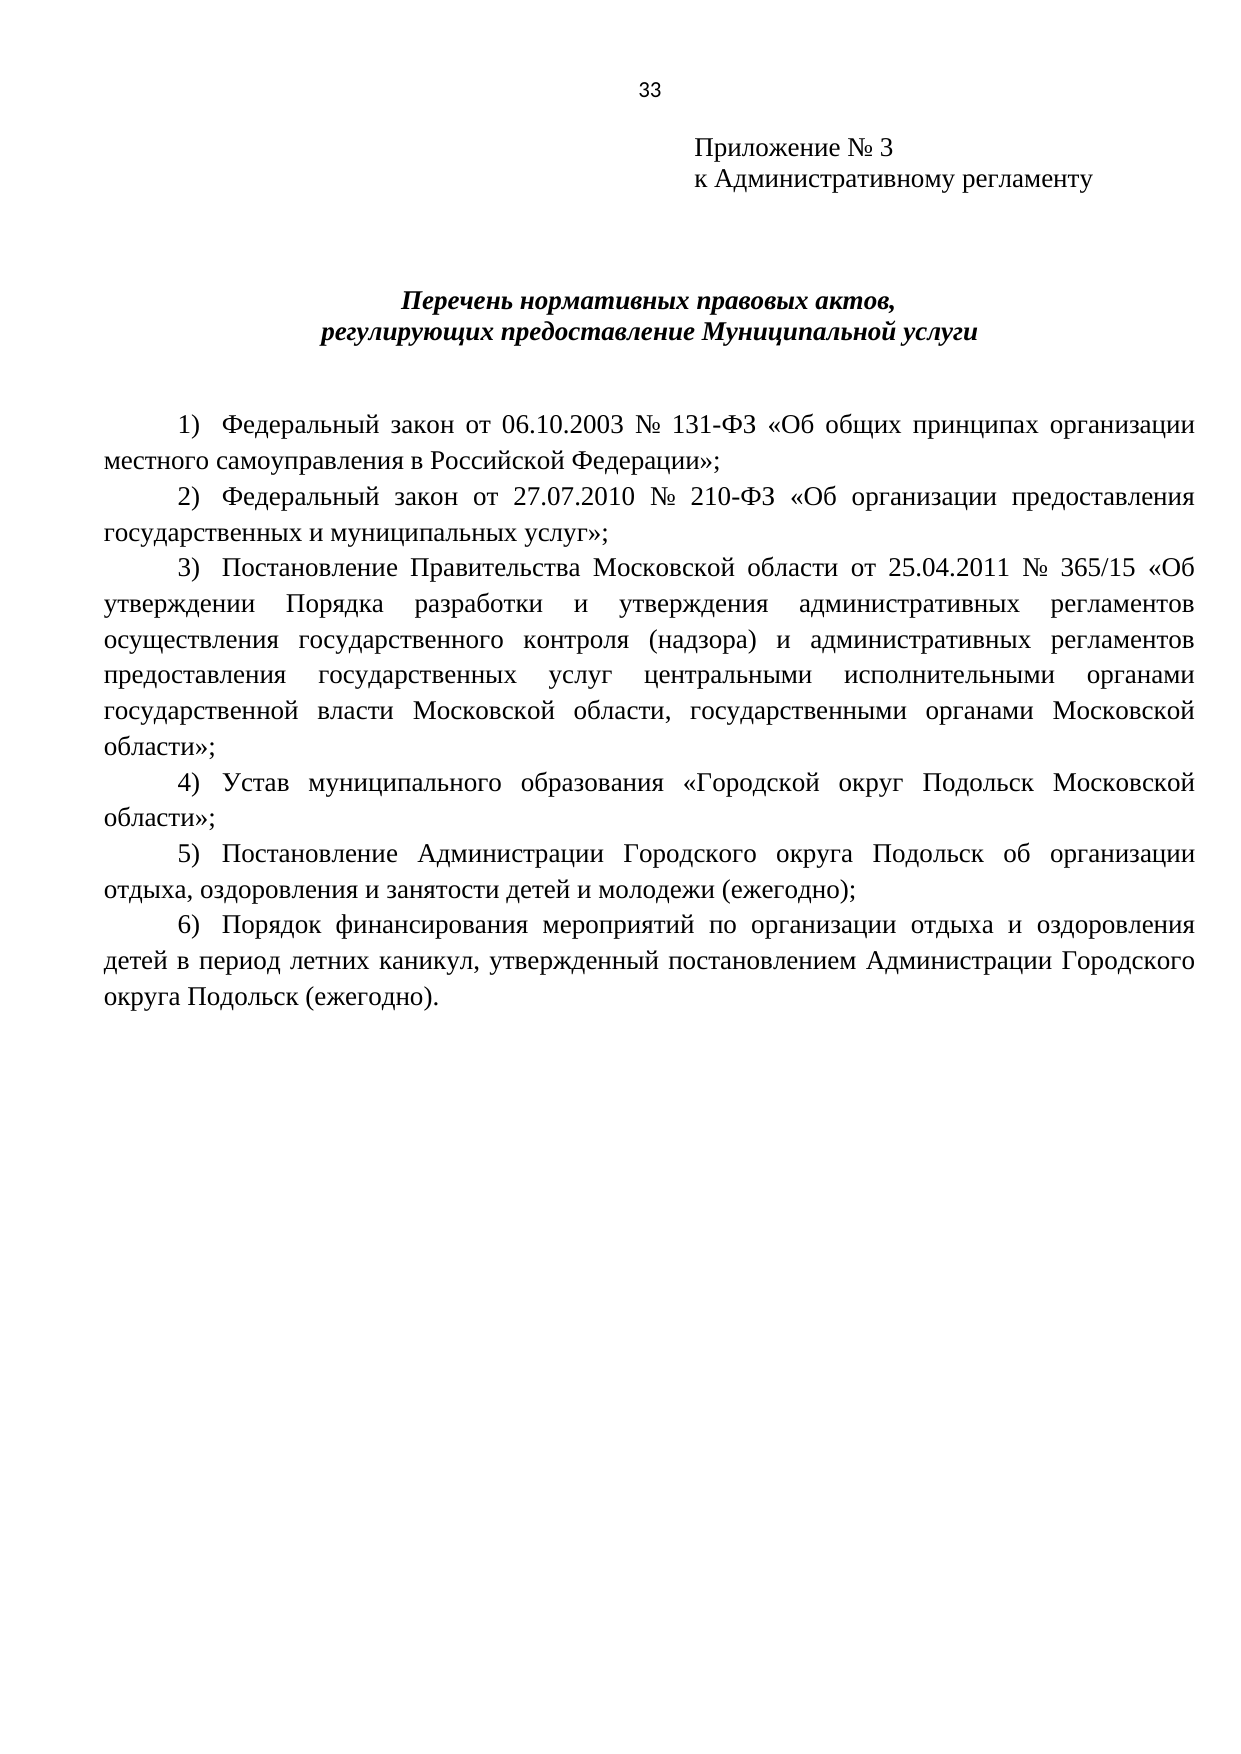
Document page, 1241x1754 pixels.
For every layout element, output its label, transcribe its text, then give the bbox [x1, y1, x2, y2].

text Постановление Правительства Московской области от 25.04.2011 № 365/15 «Об утверждении Порядка разработки и утверждения административных регламентов осуществления государственного контроля (надзора) и административных регламентов предоставления государственных услуг центральными исполнительными органами государственной власти Московской области, государственными органами Московской области»; [103, 551, 1196, 761]
text Федеральный закон от 27.07.2010 № 210-ФЗ «Об организации предоставления государственных и муниципальных услуг»; [103, 480, 1196, 547]
text Порядок финансирования мероприятий по организации отдыха и оздоровления детей в период летних каникул, утвержденный постановлением Администрации Городского округа Подольск (ежегодно). [103, 909, 1196, 1011]
text Постановление Администрации Городского округа Подольск об организации отдыха, оздоровления и занятости детей и молодежи (ежегодно); [103, 837, 1196, 904]
text к Административному регламенту [694, 162, 1196, 193]
text Устав муниципального образования «Городской округ Подольск Московской области»; [103, 766, 1196, 833]
text Перечень нормативных правовых актов, [103, 284, 1196, 315]
text Федеральный закон от 06.10.2003 № 131-ФЗ «Об общих принципах организации местного самоуправления в Российской Федерации»; [103, 408, 1196, 475]
text Приложение № 3 [694, 131, 1196, 162]
text регулирующих предоставление Муниципальной услуги [103, 315, 1196, 346]
